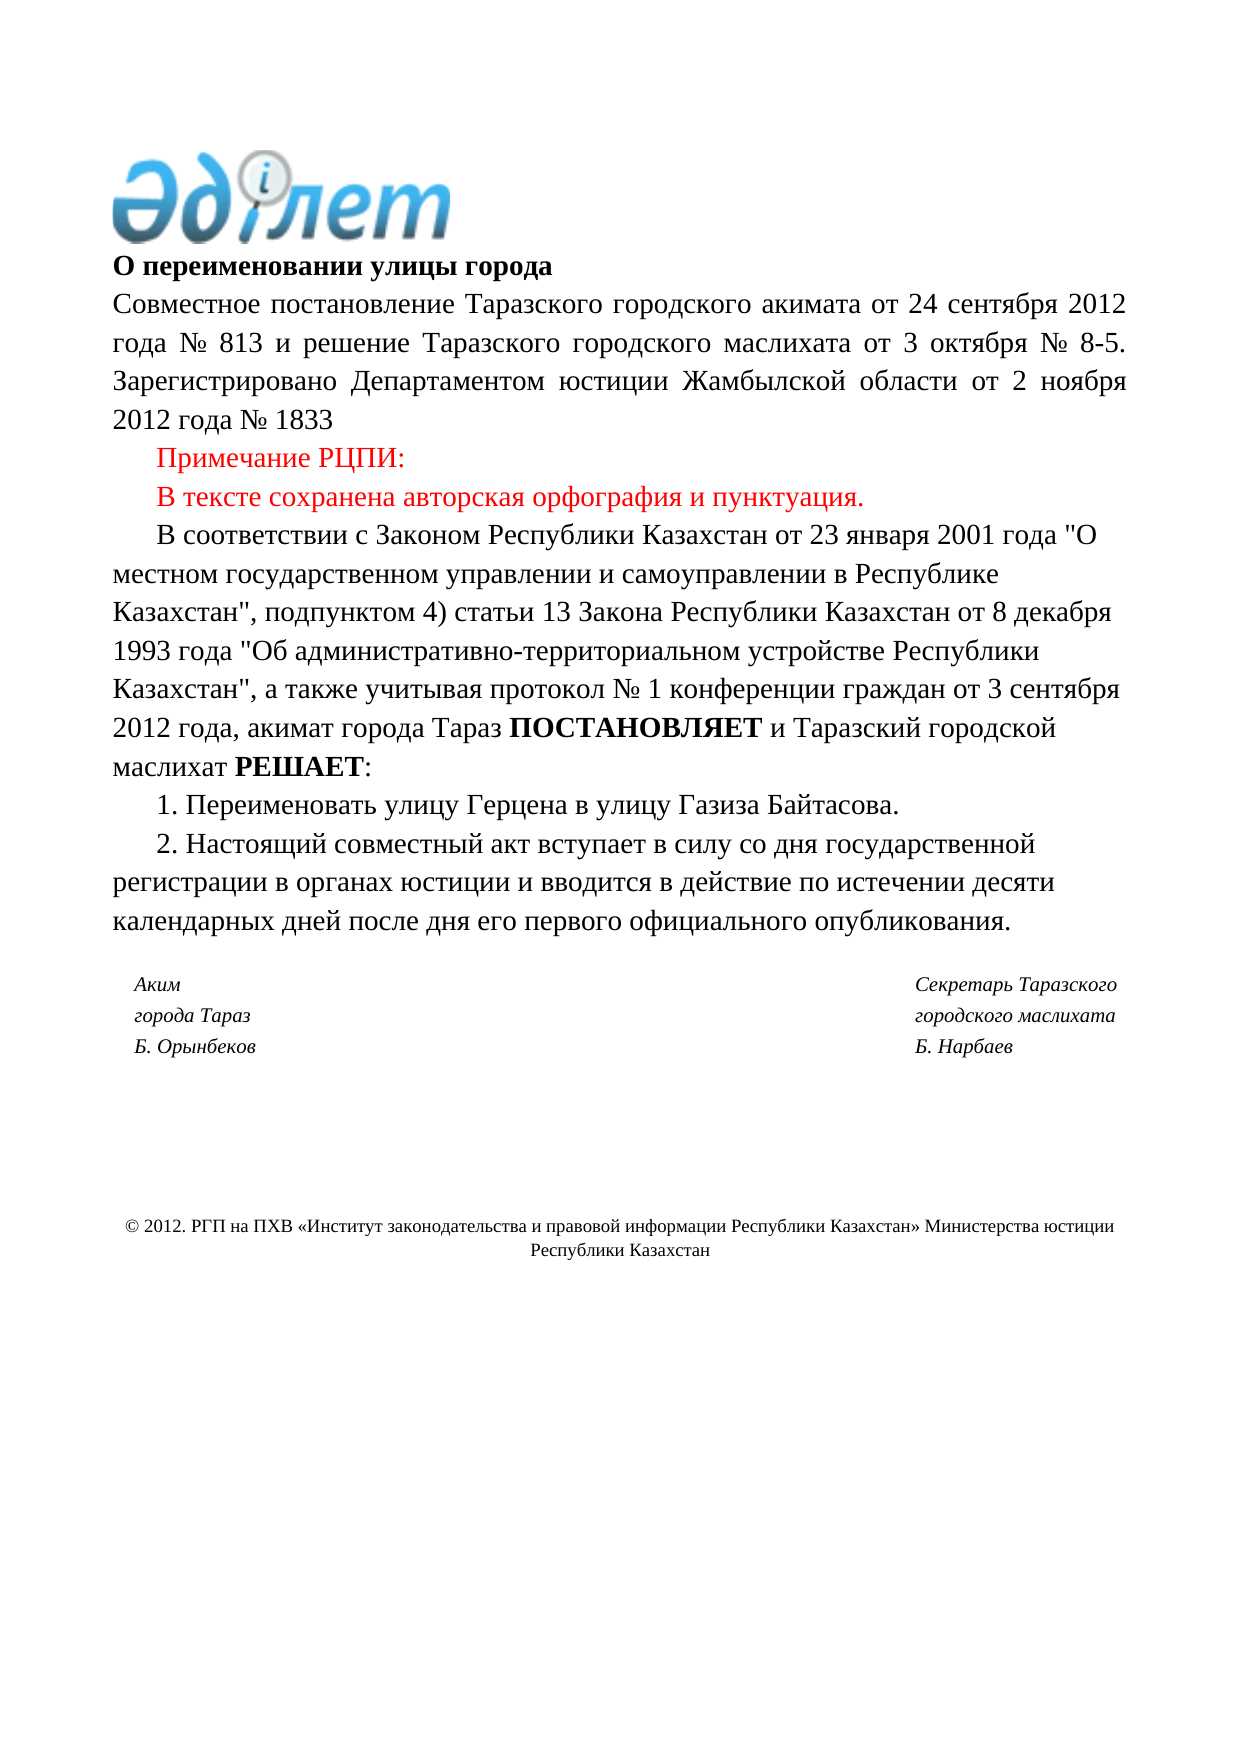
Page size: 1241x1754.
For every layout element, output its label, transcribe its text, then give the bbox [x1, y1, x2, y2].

table_cell Б. Орынбеков [101, 1033, 913, 1063]
table_cell городского маслихата [913, 1001, 1240, 1032]
picture [112, 150, 451, 244]
text Примечание РЦПИ: В тексте сохранена авторская орфография и пунктуация. В соответствии с Законом Республики Казахстан от 23 января 2001 года "О местном государственном управлении и самоуправлении в Республике Казахстан", подпунктом 4) статьи 13 Закона Республики Казахстан от 8 декабря 1993 года "Об административно-территориальном устройстве Республики Казахстан", а также учитывая протокол № 1 конференции граждан от 3 сентября 2012 года, акимат города Тараз ПОСТАНОВЛЯЕТ и Таразский городской маслихат РЕШАЕТ: 1. Переименовать улицу Герцена в улицу Газиза Байтасова. 2. Настоящий совместный акт вступает в силу со дня государственной регистрации в органах юстиции и вводится в действие по истечении десяти календарных дней после дня его первого официального опубликования. [112, 440, 1128, 967]
text О переименовании улицы города [112, 248, 1128, 281]
table_cell города Тараз [101, 1001, 913, 1032]
table_header Секретарь Таразского [913, 970, 1240, 1001]
table_header Аким [101, 970, 913, 1001]
text © 2012. РГП на ПХВ «Институт законодательства и правовой информации Республики Казахстан» Министерства юстиции Республики Казахстан [112, 1214, 1128, 1261]
text Совместное постановление Таразского городского акимата от 24 сентября 2012 года № 813 и решение Таразского городского маслихата от 3 октября № 8-5. Зарегистрировано Департаментом юстиции Жамбылской области от 2 ноября 2012 года № 1833 [112, 286, 1128, 435]
table_cell Б. Нарбаев [913, 1033, 1240, 1063]
